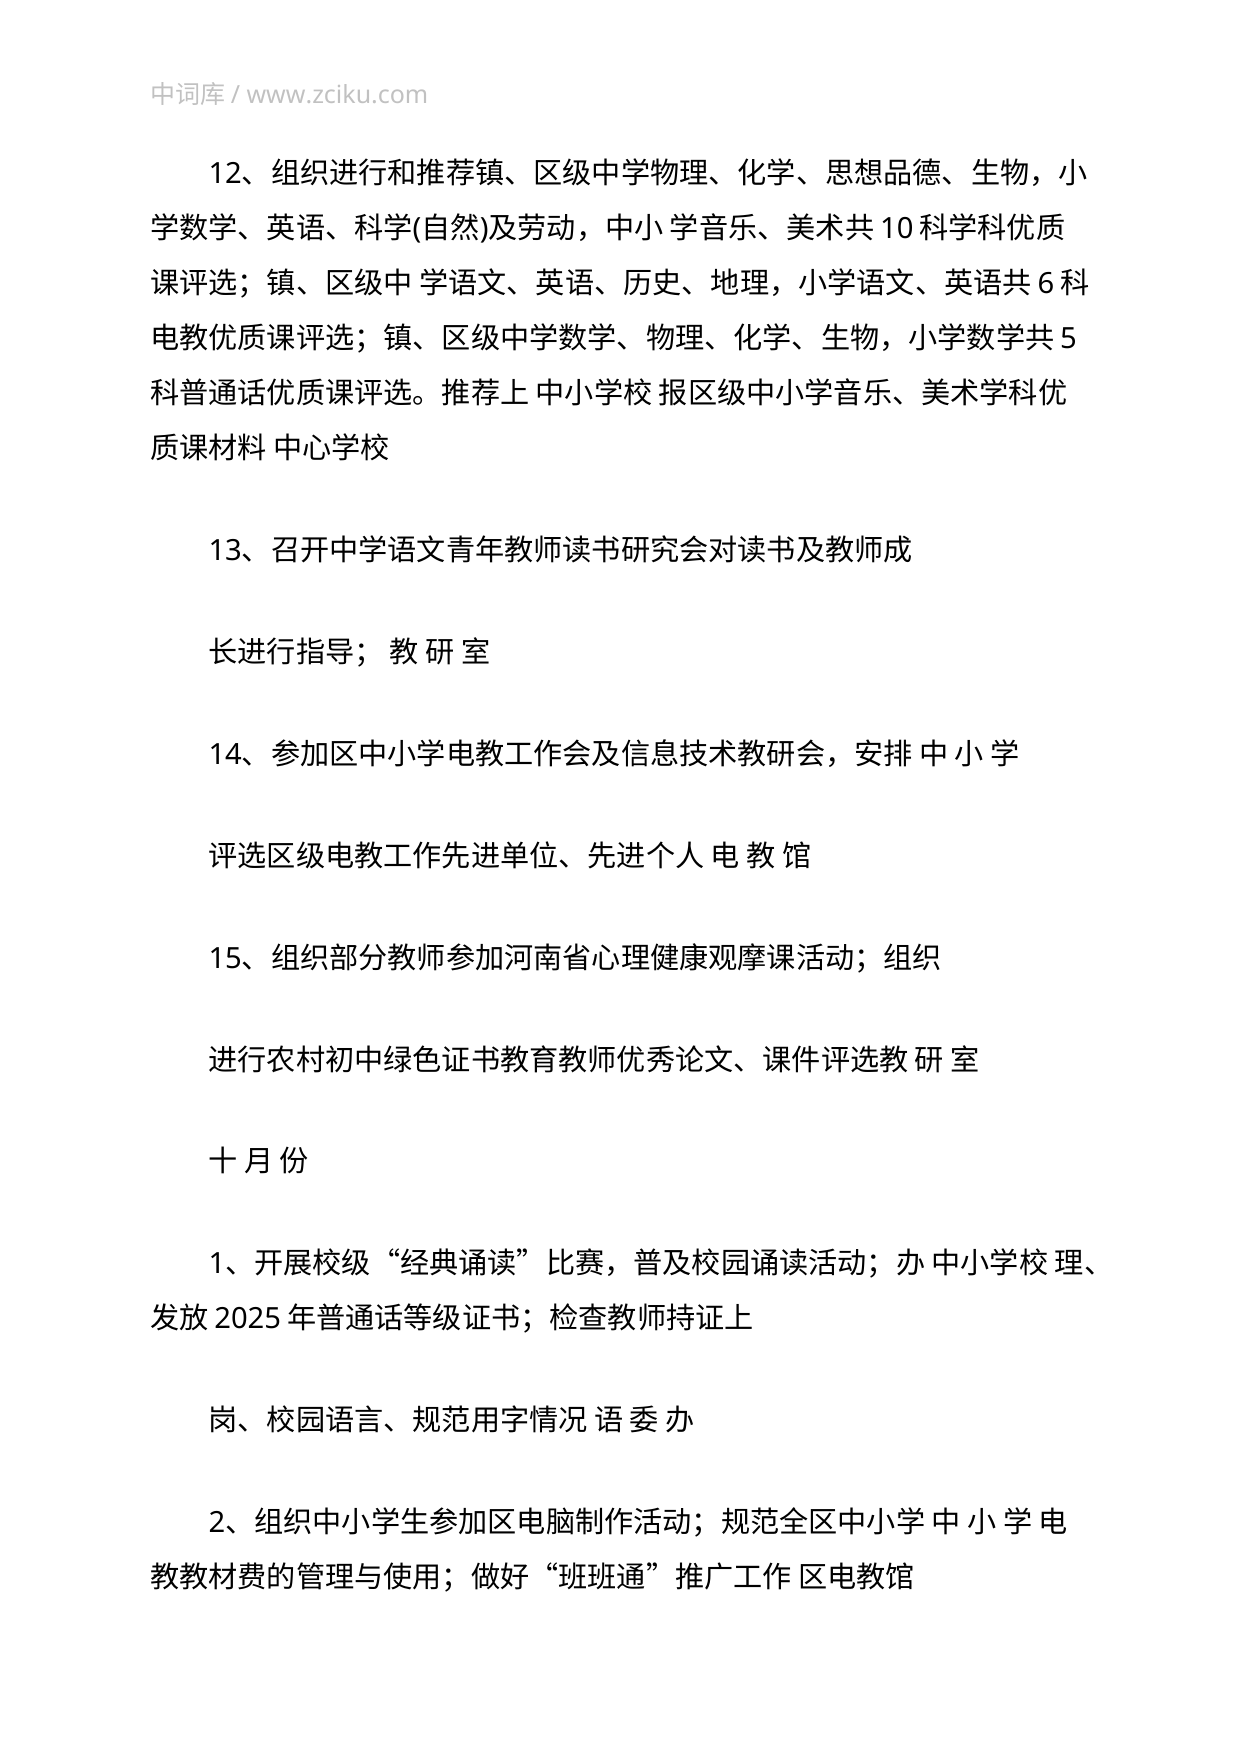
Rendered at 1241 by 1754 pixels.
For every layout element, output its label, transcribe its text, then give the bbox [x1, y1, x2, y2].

text 14、参加区中小学电教工作会及信息技术教研会，安排 中 小 学 [150, 730, 1090, 773]
text 13、召开中学语文青年教师读书研究会对读书及教师成 [150, 527, 1090, 569]
text 评选区级电教工作先进单位、先进个人 电 教 馆 [150, 832, 1090, 875]
text 岗、校园语言、规范用字情况 语 委 办 [150, 1397, 1090, 1439]
text 十 月 份 [150, 1138, 1090, 1180]
text 1、开展校级“经典诵读”比赛，普及校园诵读活动；办 中小学校 理、发放2025年普通话等级证书；检查教师持证上 [150, 1240, 1090, 1337]
text 进行农村初中绿色证书教育教师优秀论文、课件评选教 研 室 [150, 1036, 1090, 1078]
text 15、组织部分教师参加河南省心理健康观摩课活动；组织 [150, 934, 1090, 977]
text 12、组织进行和推荐镇、区级中学物理、化学、思想品德、生物，小学数学、英语、科学(自然)及劳动，中小 学音乐、美术共10科学科优质课评选；镇、区级中 学语文、英语、历史、地理，小学语文、英语共6科 电教优质课评选；镇、区级中学数学、物理、化学、生物，小学数学共5科普通话优质课评选。推荐上 中小学校 报区级中小学音乐、美术学科优质课材料 中心学校 [150, 150, 1090, 467]
text 2、组织中小学生参加区电脑制作活动；规范全区中小学 中 小 学 电教教材费的管理与使用；做好“班班通”推广工作 区电教馆 [150, 1498, 1090, 1596]
text 长进行指导； 教 研 室 [150, 629, 1090, 671]
